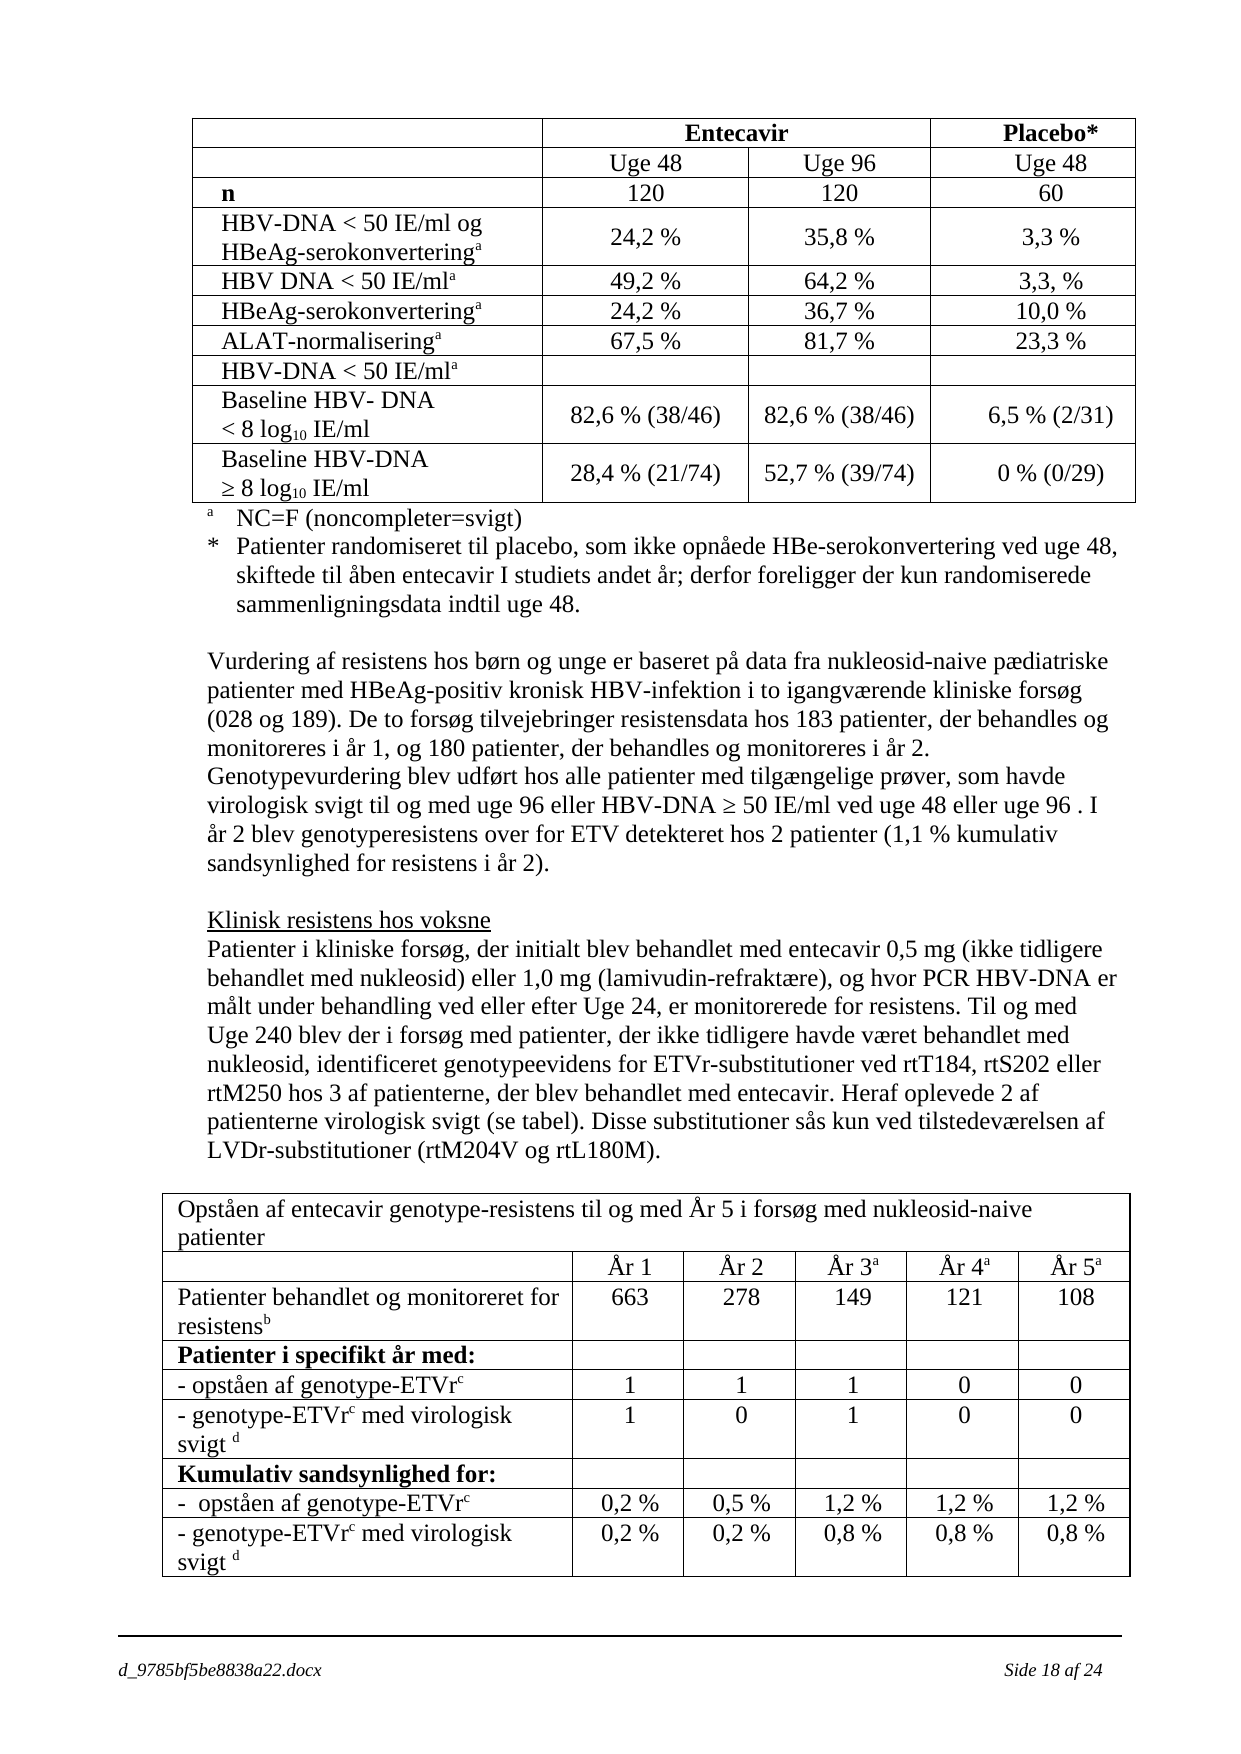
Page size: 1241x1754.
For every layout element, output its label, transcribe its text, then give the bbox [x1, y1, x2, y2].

table_cell Uge 48 [931, 148, 1135, 177]
table_cell 52,7 % (39/74) [749, 444, 930, 502]
table_cell 108 [1019, 1282, 1129, 1339]
table_cell 121 [907, 1282, 1018, 1339]
table_cell [573, 1341, 683, 1369]
table_cell 28,4 % (21/74) [543, 444, 748, 502]
table_cell Baseline HBV-DNA ≥ 8 log10 IE/ml [193, 444, 542, 502]
table_cell 82,6 % (38/46) [749, 386, 930, 443]
table_cell 1,2 % [907, 1489, 1018, 1517]
table_cell 35,8 % [749, 208, 930, 265]
table_cell 1 [796, 1400, 906, 1458]
table_cell [163, 1252, 572, 1281]
table_cell HBV-DNA < 50 IE/ml og HBeAg-serokonverteringa [193, 208, 542, 265]
table_cell 1 [573, 1370, 683, 1399]
table_cell 0,2 % [684, 1518, 795, 1576]
table_cell 49,2 % [543, 266, 748, 295]
text Klinisk resistens hos voksne [207, 905, 1122, 934]
table_cell 1 [796, 1370, 906, 1399]
table_cell [796, 1341, 906, 1369]
text Patienter i kliniske forsøg, der initialt blev behandlet med entecavir 0,5 mg (ikke tidligere behandlet med nukleosid) eller 1,0 mg (lamivudin-refraktære), og hvor PCR HBV-DNA er målt under behandling ved eller efter Uge 24, er monitorerede for resistens. Til og med Uge 240 blev der i forsøg med patienter, der ikke tidligere havde været behandlet med nukleosid, identificeret genotypeevidens for ETVr-substitutioner ved rtT184, rtS202 eller rtM250 hos 3 af patienterne, der blev behandlet med entecavir. Heraf oplevede 2 af patienterne virologisk svigt (se tabel). Disse substitutioner sås kun ved tilstedeværelsen af LVDr-substitutioner (rtM204V og rtL180M). [207, 934, 1122, 1164]
table_cell 3,3, % [931, 266, 1135, 295]
table_cell [796, 1459, 906, 1487]
table_cell [1019, 1459, 1129, 1487]
table_header Placebo* [931, 119, 1135, 147]
table_cell - genotype-ETVrc med virologisk svigt d [163, 1518, 572, 1576]
table_cell 149 [796, 1282, 906, 1339]
table_cell Baseline HBV- DNA < 8 log10 IE/ml [193, 386, 542, 443]
table_cell Patienter behandlet og monitoreret for resistensb [163, 1282, 572, 1339]
table_cell Uge 48 [543, 148, 748, 177]
table_cell 278 [684, 1282, 795, 1339]
table_header Opståen af entecavir genotype-resistens til og med År 5 i forsøg med nukleosid-naive patienter [163, 1194, 1129, 1251]
table_cell År 3a [796, 1252, 906, 1281]
table_cell 0 % (0/29) [931, 444, 1135, 502]
table_cell [1019, 1341, 1129, 1369]
table_cell 0 [1019, 1370, 1129, 1399]
table_cell 120 [749, 178, 930, 207]
table_cell 0,8 % [907, 1518, 1018, 1576]
table_cell [543, 356, 748, 384]
table_cell [684, 1341, 795, 1369]
table_cell 120 [543, 178, 748, 207]
table_cell 60 [931, 178, 1135, 207]
table_cell [907, 1459, 1018, 1487]
text Vurdering af resistens hos børn og unge er baseret på data fra nukleosid-naive pædiatriske patienter med HBeAg-positiv kronisk HBV-infektion i to igangværende kliniske forsøg (028 og 189). De to forsøg tilvejebringer resistensdata hos 183 patienter, der behandles og monitoreres i år 1, og 180 patienter, der behandles og monitoreres i år 2. Genotypevurdering blev udført hos alle patienter med tilgængelige prøver, som havde virologisk svigt til og med uge 96 eller HBV-DNA ≥ 50 IE/ml ved uge 48 eller uge 96 . I år 2 blev genotyperesistens over for ETV detekteret hos 2 patienter (1,1 % kumulativ sandsynlighed for resistens i år 2). [207, 646, 1122, 876]
table_cell - opståen af genotype-ETVrc [163, 1489, 572, 1517]
table_cell 81,7 % [749, 326, 930, 355]
table_header [193, 119, 542, 147]
table_cell 10,0 % [931, 296, 1135, 325]
table_cell 67,5 % [543, 326, 748, 355]
table_cell 1,2 % [1019, 1489, 1129, 1517]
table_cell 1 [573, 1400, 683, 1458]
table_cell 36,7 % [749, 296, 930, 325]
table_cell 0,2 % [573, 1518, 683, 1576]
table_cell 3,3 % [931, 208, 1135, 265]
table_cell [193, 148, 542, 177]
table_cell ALAT-normaliseringa [193, 326, 542, 355]
table_cell [573, 1459, 683, 1487]
table_cell 663 [573, 1282, 683, 1339]
table_cell - opståen af genotype-ETVrc [163, 1370, 572, 1399]
table_header Entecavir [543, 119, 930, 147]
table_cell 6,5 % (2/31) [931, 386, 1135, 443]
table_cell [931, 356, 1135, 384]
table_cell Patienter i specifikt år med: [163, 1341, 572, 1369]
table_cell År 4a [907, 1252, 1018, 1281]
table_cell 0 [907, 1370, 1018, 1399]
table_cell HBV-DNA < 50 IE/mla [193, 356, 542, 384]
table_cell År 1 [573, 1252, 683, 1281]
table_cell - genotype-ETVrc med virologisk svigt d [163, 1400, 572, 1458]
table_cell 0,2 % [573, 1489, 683, 1517]
table_cell [684, 1459, 795, 1487]
table_cell HBeAg-serokonverteringa [193, 296, 542, 325]
table_cell n [193, 178, 542, 207]
table_cell År 5a [1019, 1252, 1129, 1281]
table_cell 0,8 % [796, 1518, 906, 1576]
table_cell 0 [907, 1400, 1018, 1458]
table_cell 1,2 % [796, 1489, 906, 1517]
table_cell [907, 1341, 1018, 1369]
table_cell HBV DNA < 50 IE/mla [193, 266, 542, 295]
text a NC=F (noncompleter=svigt) [207, 503, 1122, 531]
table_cell 24,2 % [543, 296, 748, 325]
table_cell 0,5 % [684, 1489, 795, 1517]
table_cell Kumulativ sandsynlighed for: [163, 1459, 572, 1487]
table_cell 0,8 % [1019, 1518, 1129, 1576]
table_cell År 2 [684, 1252, 795, 1281]
table_cell 23,3 % [931, 326, 1135, 355]
text * Patienter randomiseret til placebo, som ikke opnåede HBe-serokonvertering ved uge 48, skiftede til åben entecavir I studiets andet år; derfor foreligger der kun randomiserede sammenligningsdata indtil uge 48. [207, 531, 1122, 618]
table_cell 24,2 % [543, 208, 748, 265]
table_cell 1 [684, 1370, 795, 1399]
table_cell 82,6 % (38/46) [543, 386, 748, 443]
table_cell 64,2 % [749, 266, 930, 295]
table_cell 0 [1019, 1400, 1129, 1458]
table_cell 0 [684, 1400, 795, 1458]
table_cell Uge 96 [749, 148, 930, 177]
table_cell [749, 356, 930, 384]
